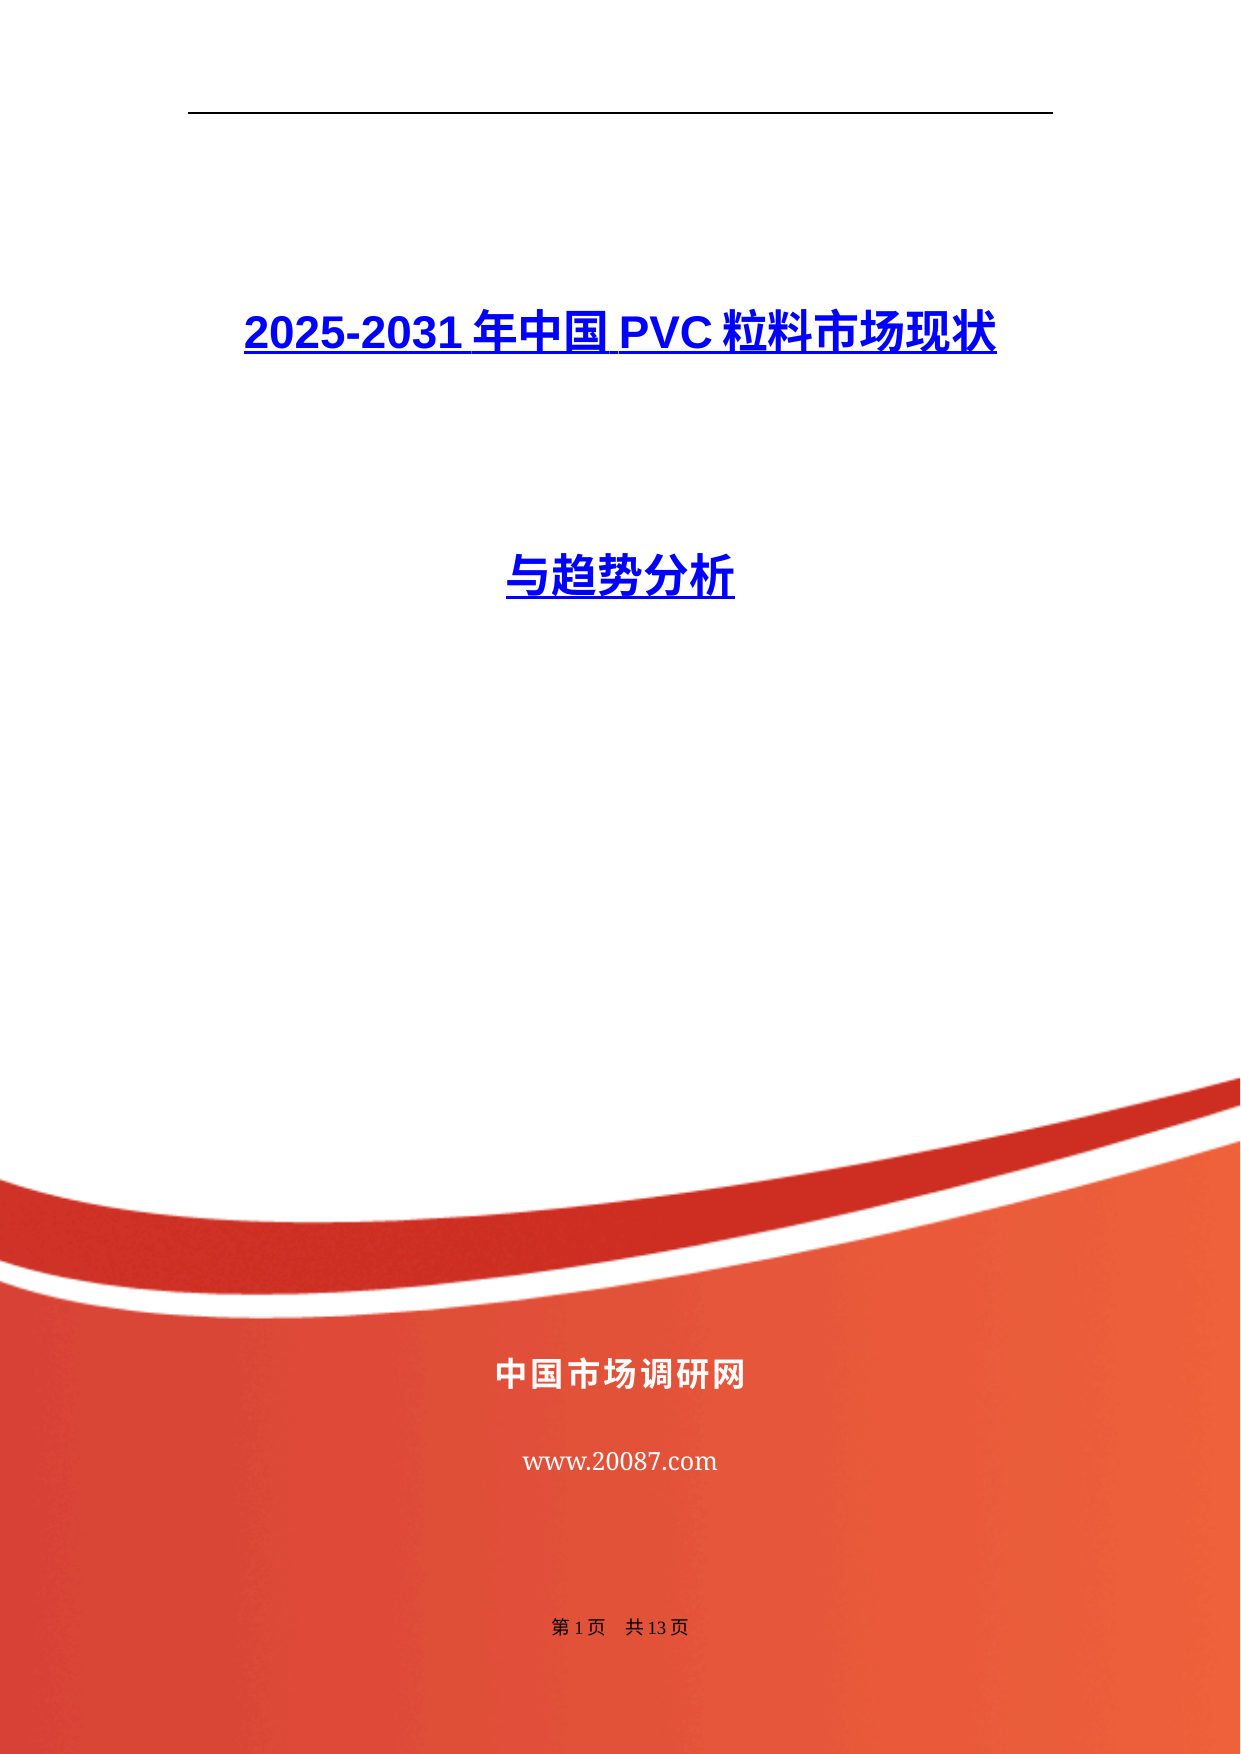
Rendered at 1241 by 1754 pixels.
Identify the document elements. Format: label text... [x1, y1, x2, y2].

picture [0, 1006, 1241, 1754]
subtitle 中国市场调研网 [187, 1339, 1053, 1404]
text www.20087.com [187, 1428, 1053, 1493]
table_header 2025-2031年中国PVC粒料市场现状与趋势分析 [188, 207, 1053, 773]
